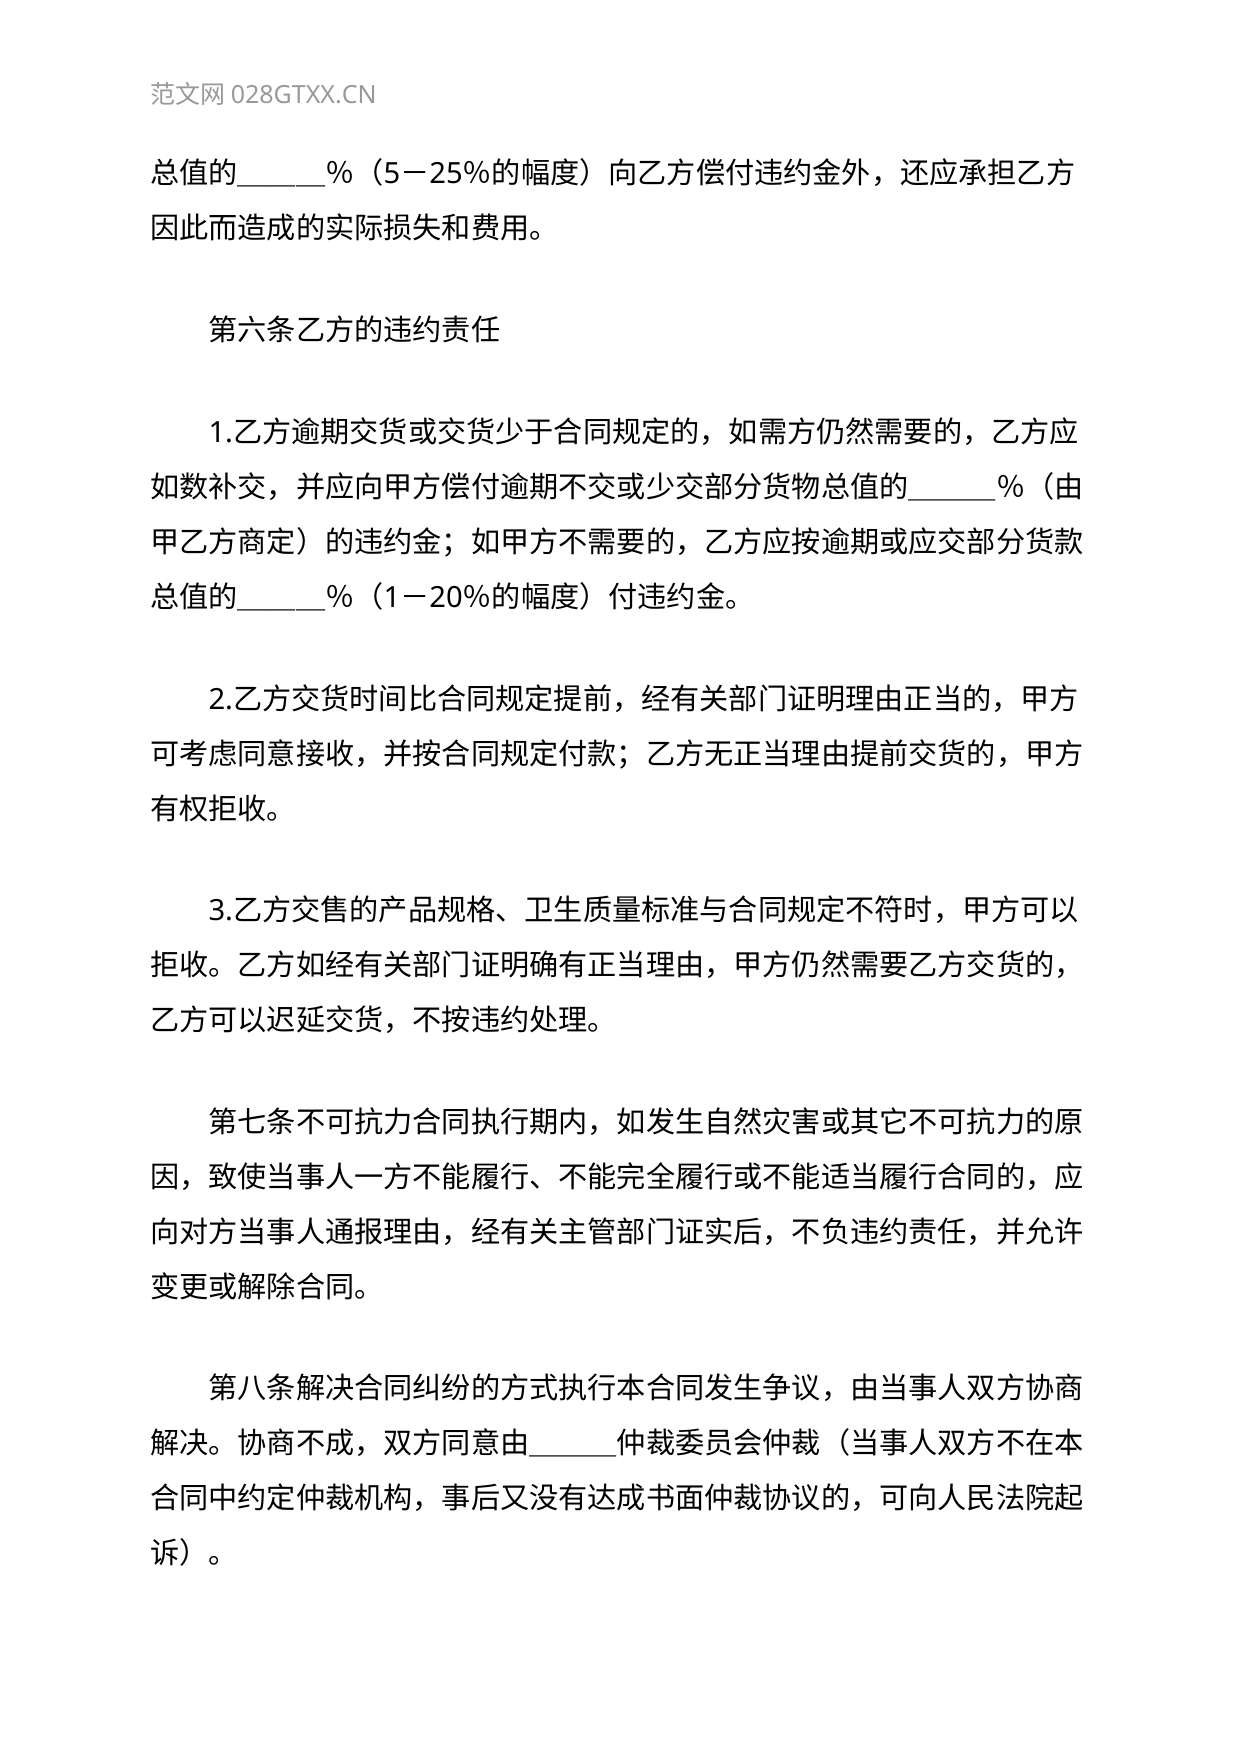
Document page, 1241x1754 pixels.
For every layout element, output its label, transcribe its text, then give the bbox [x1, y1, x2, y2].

text 第八条解决合同纠纷的方式执行本合同发生争议，由当事人双方协商解决。协商不成，双方同意由＿＿＿仲裁委员会仲裁（当事人双方不在本合同中约定仲裁机构，事后又没有达成书面仲裁协议的，可向人民法院起诉）。 [150, 1365, 1090, 1572]
text 第七条不可抗力合同执行期内，如发生自然灾害或其它不可抗力的原因，致使当事人一方不能履行、不能完全履行或不能适当履行合同的，应向对方当事人通报理由，经有关主管部门证实后，不负违约责任，并允许变更或解除合同。 [150, 1099, 1090, 1306]
text 1.乙方逾期交货或交货少于合同规定的，如需方仍然需要的，乙方应如数补交，并应向甲方偿付逾期不交或少交部分货物总值的＿＿＿％（由甲乙方商定）的违约金；如甲方不需要的，乙方应按逾期或应交部分货款总值的＿＿＿％（1－20％的幅度）付违约金。 [150, 408, 1090, 616]
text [150, 150, 1090, 247]
text 2.乙方交货时间比合同规定提前，经有关部门证明理由正当的，甲方可考虑同意接收，并按合同规定付款；乙方无正当理由提前交货的，甲方有权拒收。 [150, 675, 1090, 827]
text 第六条乙方的违约责任 [150, 307, 1090, 349]
text 3.乙方交售的产品规格、卫生质量标准与合同规定不符时，甲方可以拒收。乙方如经有关部门证明确有正当理由，甲方仍然需要乙方交货的，乙方可以迟延交货，不按违约处理。 [150, 887, 1090, 1039]
